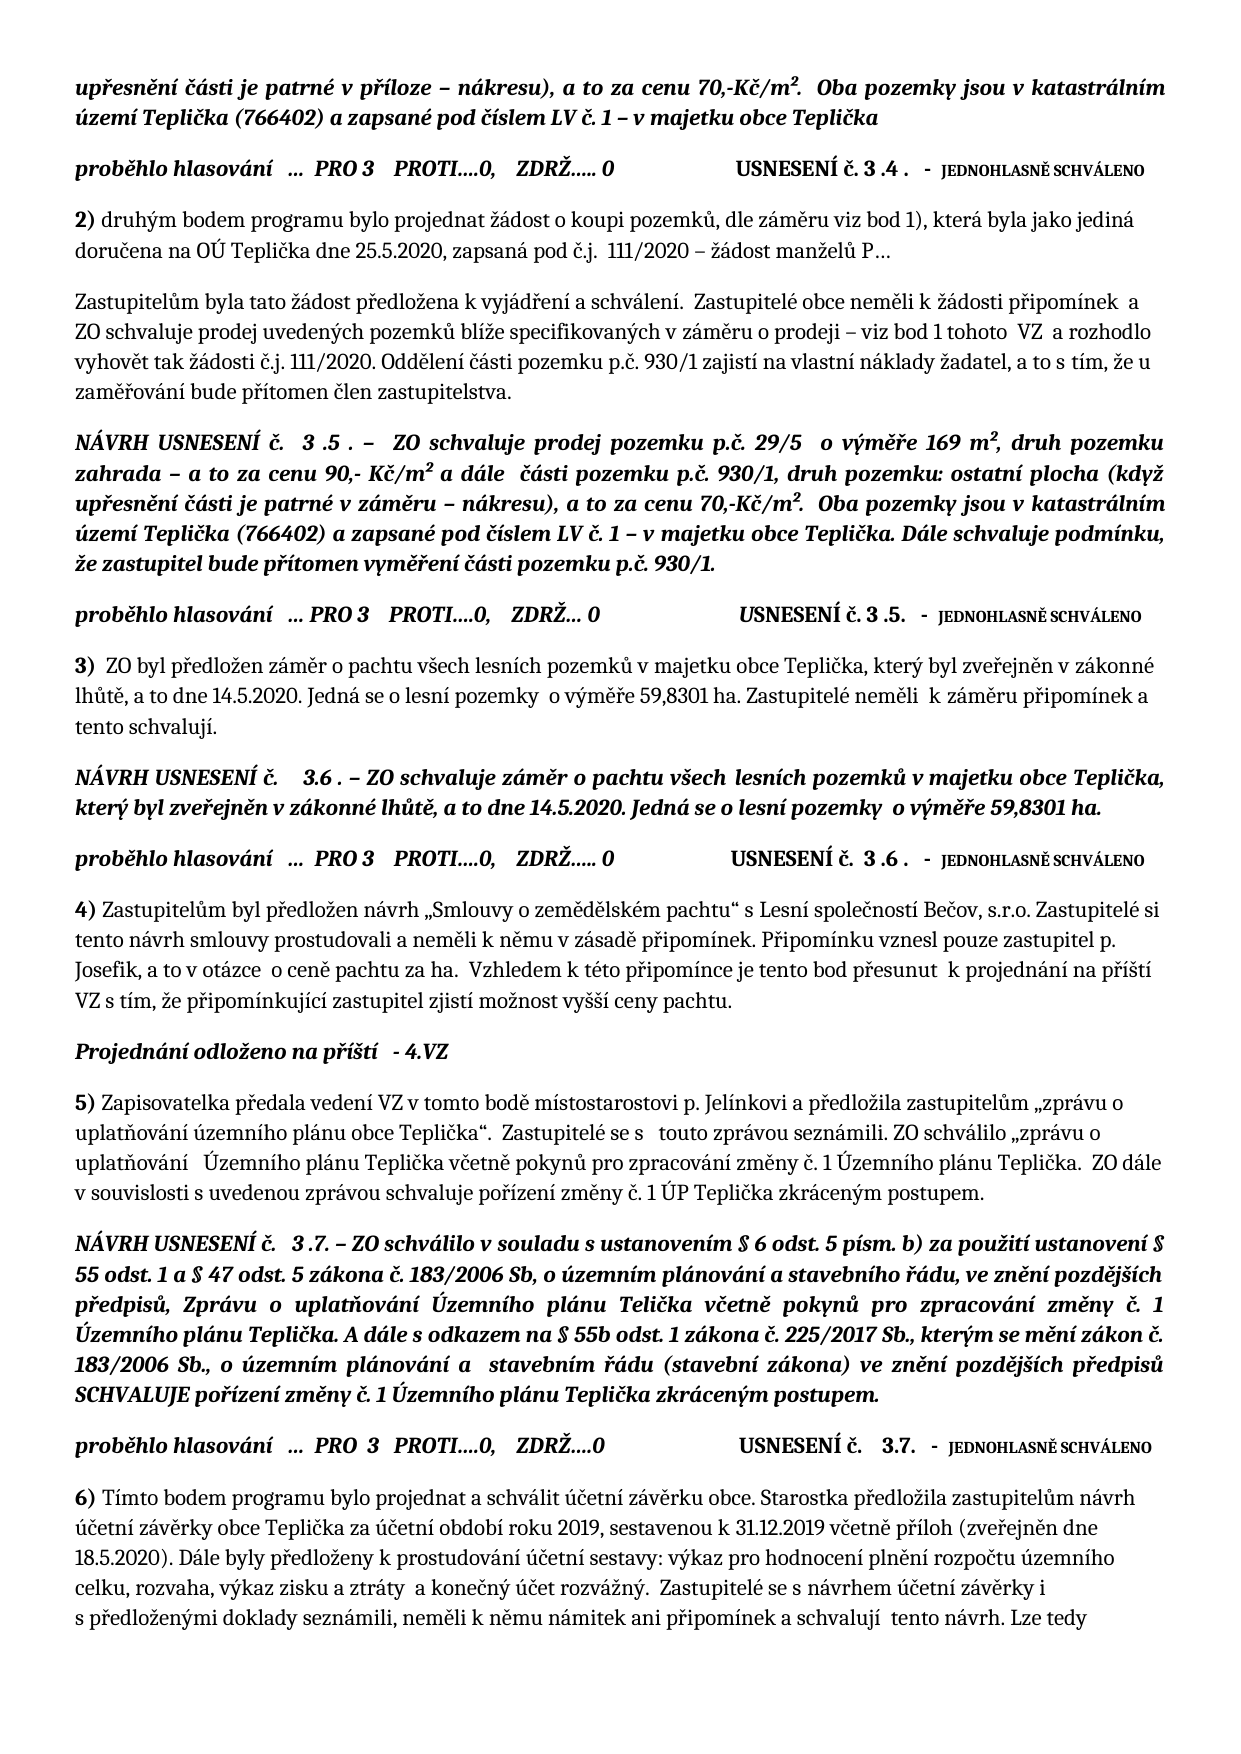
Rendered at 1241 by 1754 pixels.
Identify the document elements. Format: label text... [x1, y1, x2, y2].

text NÁVRH USNESENÍ č. 3.6 . – ZO schvaluje záměr o pachtu všech lesních pozemků v majetku obce Teplička, který byl zveřejněn v zákonné lhůtě, a to dne 14.5.2020. Jedná se o lesní pozemky o výměře 59,8301 ha. [75, 764, 1165, 821]
text Zastupitelům byla tato žádost předložena k vyjádření a schválení. Zastupitelé obce neměli k žádosti připomínek a ZO schvaluje prodej uvedených pozemků blíže specifikovaných v záměru o prodeji – viz bod 1 tohoto VZ a rozhodlo vyhovět tak žádosti č.j. 111/2020. Oddělení části pozemku p.č. 930/1 zajistí na vlastní náklady žadatel, a to s tím, že u zaměřování bude přítomen člen zastupitelstva. [75, 288, 1165, 406]
text 2) druhým bodem programu bylo projednat žádost o koupi pozemků, dle záměru viz bod 1), která byla jako jediná doručena na OÚ Teplička dne 25.5.2020, zapsaná pod č.j. 111/2020 – žádost manželů P… [75, 207, 1165, 264]
text 3) ZO byl předložen záměr o pachtu všech lesních pozemků v majetku obce Teplička, který byl zveřejněn v zákonné lhůtě, a to dne 14.5.2020. Jedná se o lesní pozemky o výměře 59,8301 ha. Zastupitelé neměli k záměru připomínek a tento schvalují. [75, 653, 1165, 740]
text proběhlo hlasování … PRO 3 PROTI….0, ZDRŽ….. 0 USNESENÍ č. 3 .6 . - JEDNOHLASNĚ SCHVÁLENO [75, 846, 1165, 872]
text proběhlo hlasování … PRO 3 PROTI….0, ZDRŽ….. 0 USNESENÍ č. 3 .4 . - JEDNOHLASNĚ SCHVÁLENO [75, 156, 1165, 183]
text 5) Zapisovatelka předala vedení VZ v tomto bodě místostarostovi p. Jelínkovi a předložila zastupitelům „zprávu o uplatňování územního plánu obce Teplička“. Zastupitelé se s touto zprávou seznámili. ZO schválilo „zprávu o uplatňování Územního plánu Teplička včetně pokynů pro zpracování změny č. 1 Územního plánu Teplička. ZO dále v souvislosti s uvedenou zprávou schvaluje pořízení změny č. 1 ÚP Teplička zkráceným postupem. [75, 1089, 1165, 1207]
text NÁVRH USNESENÍ č. 3 .5 . – ZO schvaluje prodej pozemku p.č. 29/5 o výměře 169 m², druh pozemku zahrada – a to za cenu 90,- Kč/m² a dále části pozemku p.č. 930/1, druh pozemku: ostatní plocha (když upřesnění části je patrné v záměru – nákresu), a to za cenu 70,-Kč/m². Oba pozemky jsou v katastrálním území Teplička (766402) a zapsané pod číslem LV č. 1 – v majetku obce Teplička. Dále schvaluje podmínku, že zastupitel bude přítomen vyměření části pozemku p.č. 930/1. [75, 430, 1165, 577]
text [75, 75, 1165, 132]
text Projednání odloženo na příští - 4.VZ [75, 1038, 1165, 1065]
text proběhlo hlasování … PRO 3 PROTI….0, ZDRŽ… 0 USNESENÍ č. 3 .5. - JEDNOHLASNĚ SCHVÁLENO [75, 602, 1165, 628]
text NÁVRH USNESENÍ č. 3 .7. – ZO schválilo v souladu s ustanovením § 6 odst. 5 písm. b) za použití ustanovení § 55 odst. 1 a § 47 odst. 5 zákona č. 183/2006 Sb, o územním plánování a stavebního řádu, ve znění pozdějších předpisů, Zprávu o uplatňování Územního plánu Telička včetně pokynů pro zpracování změny č. 1 Územního plánu Teplička. A dále s odkazem na § 55b odst. 1 zákona č. 225/2017 Sb., kterým se mění zákon č. 183/2006 Sb., o územním plánování a stavebním řádu (stavební zákona) ve znění pozdějších předpisů SCHVALUJE pořízení změny č. 1 Územního plánu Teplička zkráceným postupem. [75, 1231, 1165, 1409]
text proběhlo hlasování … PRO 3 PROTI….0, ZDRŽ….0 USNESENÍ č. 3.7. - JEDNOHLASNĚ SCHVÁLENO [75, 1433, 1165, 1460]
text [75, 1484, 1165, 1632]
text 4) Zastupitelům byl předložen návrh „Smlouvy o zemědělském pachtu“ s Lesní společností Bečov, s.r.o. Zastupitelé si tento návrh smlouvy prostudovali a neměli k němu v zásadě připomínek. Připomínku vznesl pouze zastupitel p. Josefik, a to v otázce o ceně pachtu za ha. Vzhledem k této připomínce je tento bod přesunut k projednání na příští VZ s tím, že připomínkující zastupitel zjistí možnost vyšší ceny pachtu. [75, 897, 1165, 1014]
